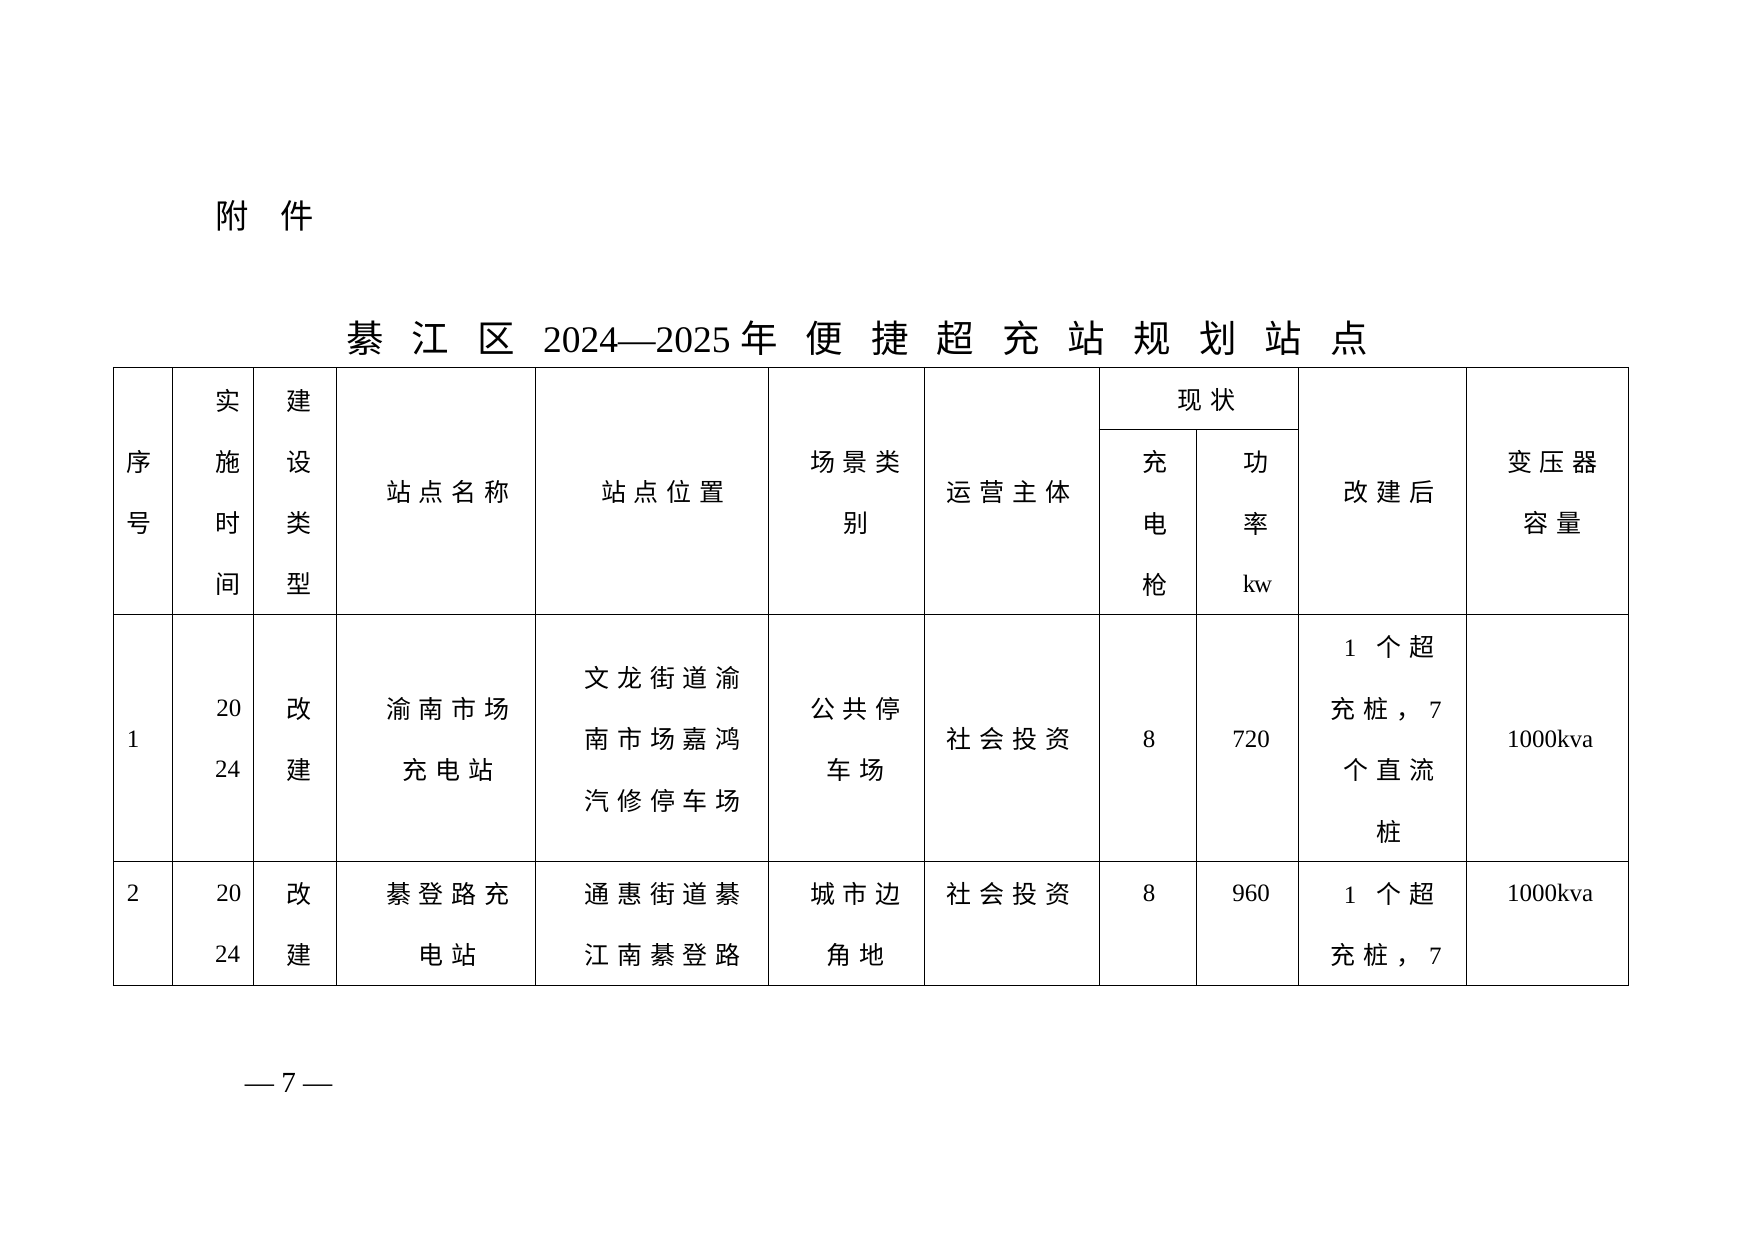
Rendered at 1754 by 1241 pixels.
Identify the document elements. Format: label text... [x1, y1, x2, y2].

table_header 现状 [1100, 368, 1298, 429]
table_cell 城市边角地 [769, 862, 924, 984]
table_cell 1个超充桩，7个直流桩 [1299, 862, 1466, 984]
table_cell 社会投资 [925, 862, 1099, 984]
table_cell 2 [114, 862, 172, 984]
list 綦江区2024—2025年便捷超充站规划站点 [215, 306, 1527, 367]
table_cell 2024 [173, 615, 253, 861]
table_header 站点名称 [337, 368, 535, 614]
table_cell 通惠街道綦江南綦登路 [536, 862, 768, 984]
table_cell 充电枪 [1100, 430, 1196, 614]
table_cell 公共停车场 [769, 615, 924, 861]
table_cell 社会投资 [925, 615, 1099, 861]
table_cell 綦登路充电站 [337, 862, 535, 984]
table_cell 1个超充桩，7个直流桩 [1299, 615, 1466, 861]
table_cell 1 [114, 615, 172, 861]
table_cell 改建 [254, 862, 336, 984]
table_cell 改建 [254, 615, 336, 861]
table_header 实施 时间 [173, 368, 253, 614]
table_cell 2024 [173, 862, 253, 984]
table_cell 文龙街道渝南市场嘉鸿汽修停车场 [536, 615, 768, 861]
table_header 序号 [114, 368, 172, 614]
table_header 变压器 容量 [1467, 368, 1628, 614]
table_header 场景类别 [769, 368, 924, 614]
table_cell 720 [1197, 615, 1298, 861]
table_cell 1000kva [1467, 615, 1628, 861]
table_cell 8 [1100, 615, 1196, 861]
table_header 改建后 [1299, 368, 1466, 614]
table_cell 1000kva [1467, 862, 1628, 984]
table_header 运营主体 [925, 368, 1099, 614]
table_cell 960 [1197, 862, 1298, 984]
table_cell 渝南市场充电站 [337, 615, 535, 861]
list 附件 [215, 183, 1527, 244]
table_cell 8 [1100, 862, 1196, 984]
table_header 建设 类型 [254, 368, 336, 614]
table_header 站点位置 [536, 368, 768, 614]
table_cell 功率kw [1197, 430, 1298, 614]
